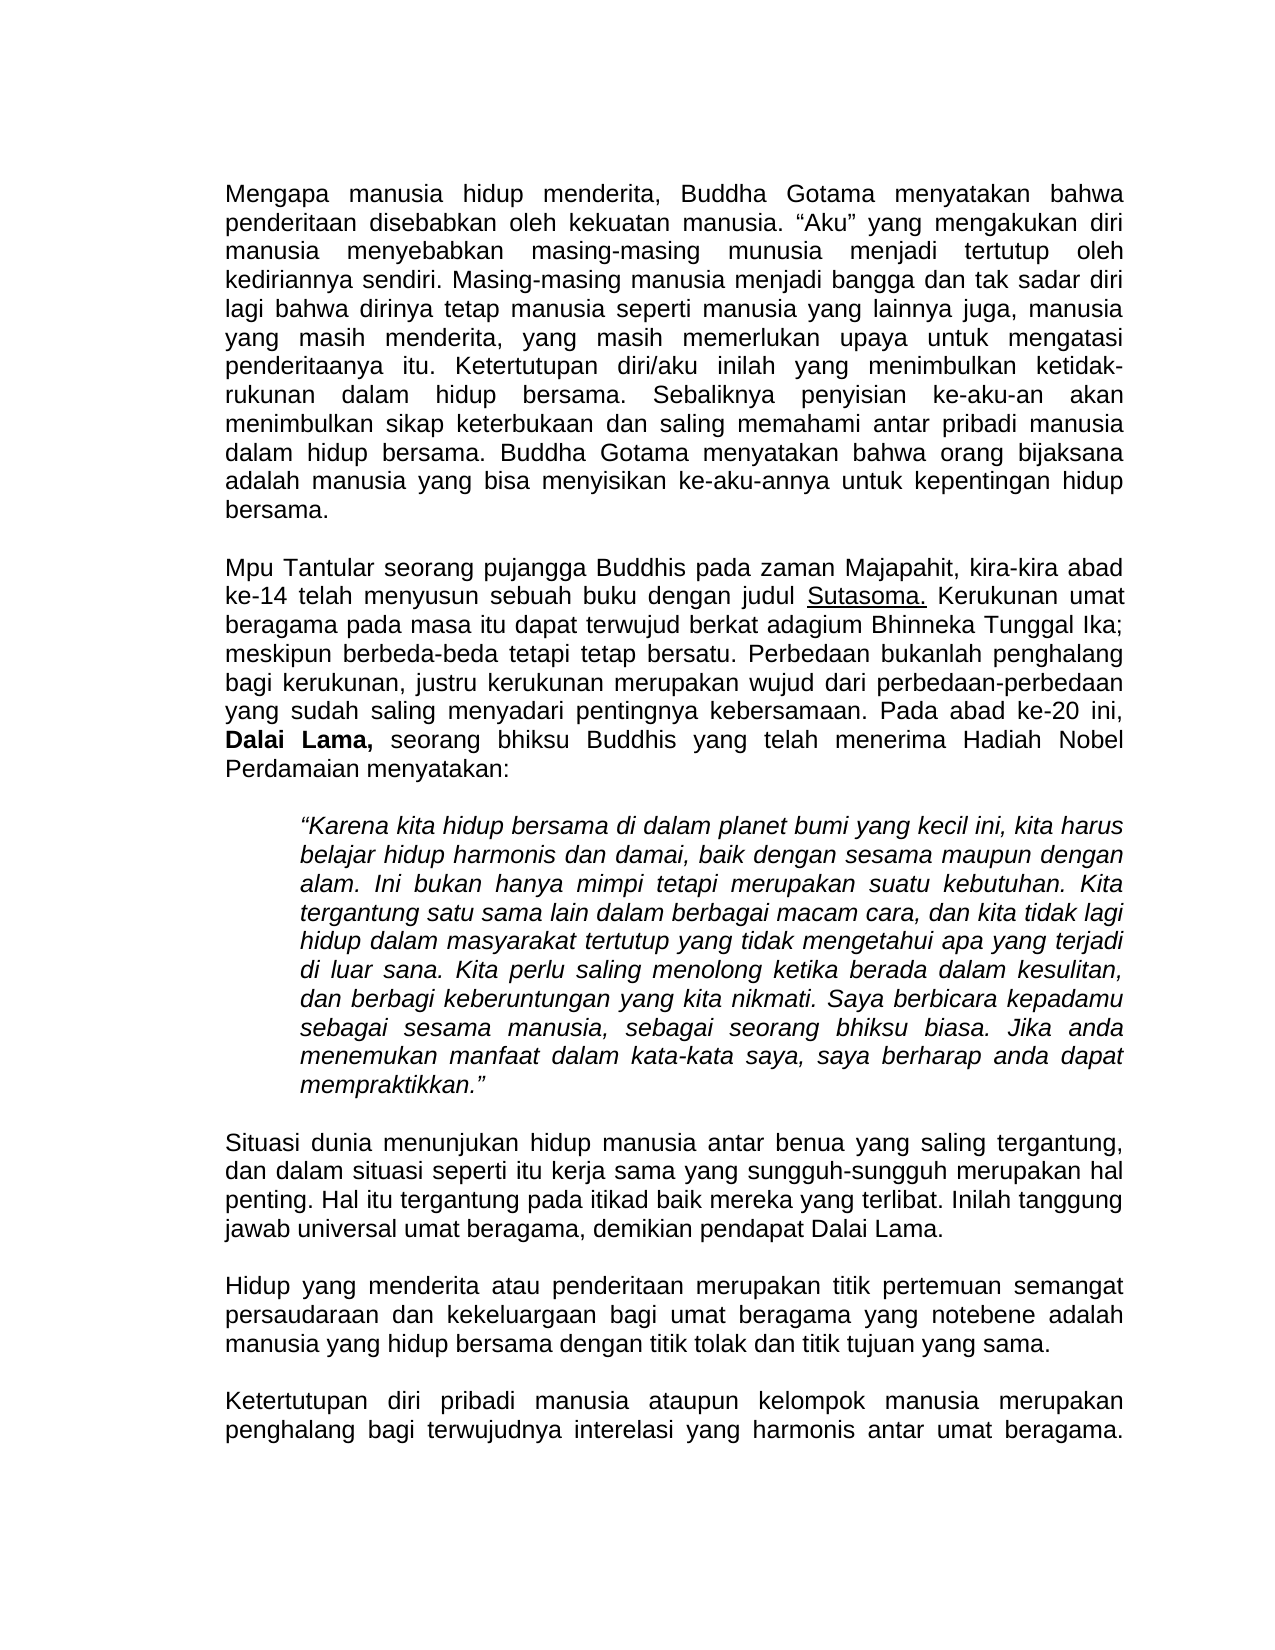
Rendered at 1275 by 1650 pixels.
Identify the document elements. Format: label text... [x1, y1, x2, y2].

text Mpu Tantular seorang pujangga Buddhis pada zaman Majapahit, kira-kira abad ke-14 telah menyusun sebuah buku dengan judul Sutasoma. Kerukunan umat beragama pada masa itu dapat terwujud berkat adagium Bhinneka Tunggal Ika; meskipun berbeda-beda tetapi tetap bersatu. Perbedaan bukanlah penghalang bagi kerukunan, justru kerukunan merupakan wujud dari perbedaan-perbedaan yang sudah saling menyadari pentingnya kebersamaan. Pada abad ke-20 ini, Dalai Lama, seorang bhiksu Buddhis yang telah menerima Hadiah Nobel Perdamaian menyatakan: [225, 552, 1125, 782]
text Mengapa manusia hidup menderita, Buddha Gotama menyatakan bahwa penderitaan disebabkan oleh kekuatan manusia. “Aku” yang mengakukan diri manusia menyebabkan masing-masing munusia menjadi tertutup oleh kediriannya sendiri. Masing-masing manusia menjadi bangga dan tak sadar diri lagi bahwa dirinya tetap manusia seperti manusia yang lainnya juga, manusia yang masih menderita, yang masih memerlukan upaya untuk mengatasi penderitaanya itu. Ketertutupan diri/aku inilah yang menimbulkan ketidak-rukunan dalam hidup bersama. Sebaliknya penyisian ke-aku-an akan menimbulkan sikap keterbukaan dan saling memahami antar pribadi manusia dalam hidup bersama. Buddha Gotama menyatakan bahwa orang bijaksana adalah manusia yang bisa menyisikan ke-aku-annya untuk kepentingan hidup bersama. [225, 179, 1125, 524]
text “Karena kita hidup bersama di dalam planet bumi yang kecil ini, kita harus belajar hidup harmonis dan damai, baik dengan sesama maupun dengan alam. Ini bukan hanya mimpi tetapi merupakan suatu kebutuhan. Kita tergantung satu sama lain dalam berbagai macam cara, dan kita tidak lagi hidup dalam masyarakat tertutup yang tidak mengetahui apa yang terjadi di luar sana. Kita perlu saling menolong ketika berada dalam kesulitan, dan berbagi keberuntungan yang kita nikmati. Saya berbicara kepadamu sebagai sesama manusia, sebagai seorang bhiksu biasa. Jika anda menemukan manfaat dalam kata-kata saya, saya berharap anda dapat mempraktikkan.” [300, 811, 1125, 1099]
text Hidup yang menderita atau penderitaan merupakan titik pertemuan semangat persaudaraan dan kekeluargaan bagi umat beragama yang notebene adalah manusia yang hidup bersama dengan titik tolak dan titik tujuan yang sama. [225, 1271, 1125, 1357]
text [225, 1386, 1125, 1444]
text Situasi dunia menunjukan hidup manusia antar benua yang saling tergantung, dan dalam situasi seperti itu kerja sama yang sungguh-sungguh merupakan hal penting. Hal itu tergantung pada itikad baik mereka yang terlibat. Inilah tanggung jawab universal umat beragama, demikian pendapat Dalai Lama. [225, 1127, 1125, 1242]
